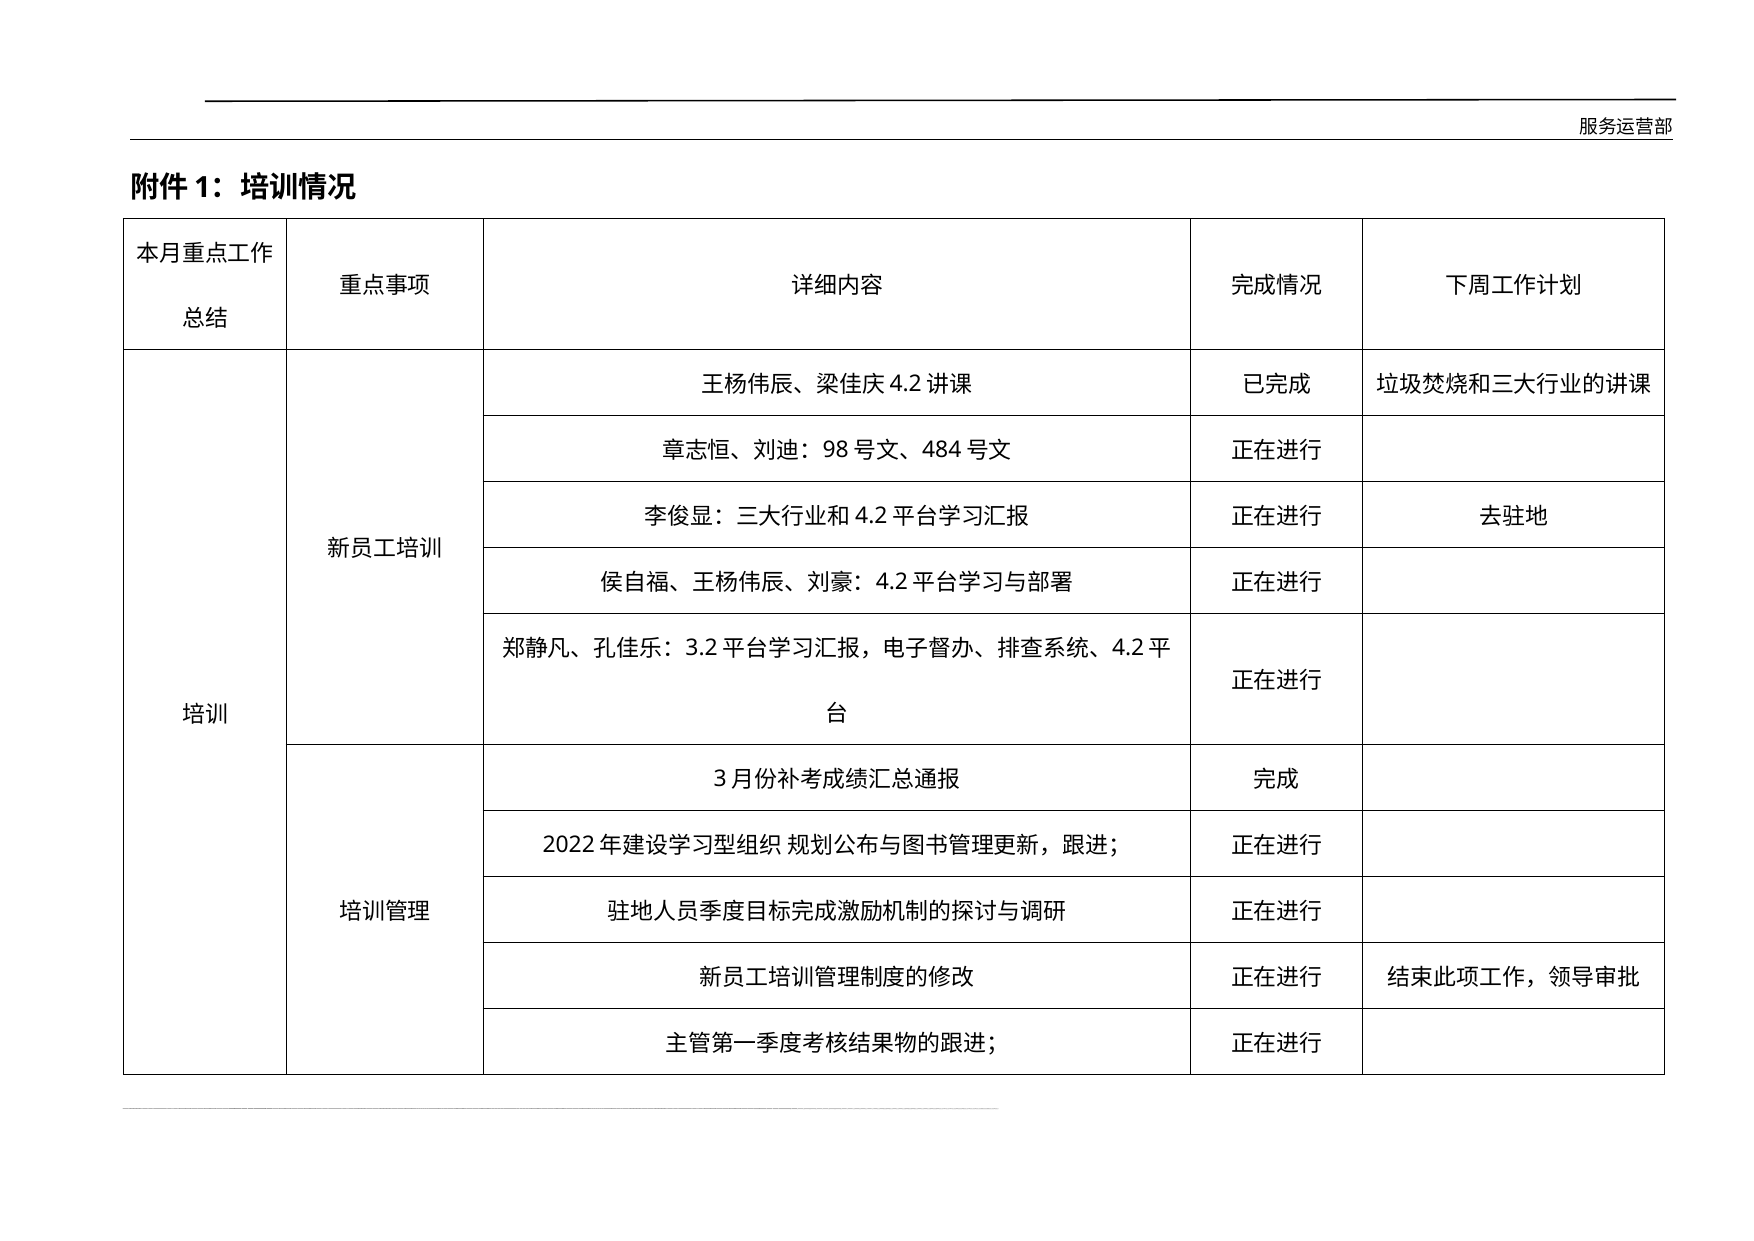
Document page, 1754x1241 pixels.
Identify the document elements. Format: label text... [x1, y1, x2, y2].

table_cell 正在进行 [1191, 416, 1362, 481]
table_cell 去驻地 [1363, 482, 1664, 547]
table_cell 主管第一季度考核结果物的跟进； [484, 1009, 1190, 1074]
table_cell 正在进行 [1191, 877, 1362, 942]
text 附件1：培训情况 [130, 153, 1614, 218]
table_cell [1363, 1009, 1664, 1074]
table_header 下周工作计划 [1363, 219, 1664, 349]
table_cell 郑静凡、孔佳乐：3.2平台学习汇报，电子督办、排查系统、4.2平台 [484, 614, 1190, 744]
table_cell 正在进行 [1191, 811, 1362, 876]
table_cell [1363, 416, 1664, 481]
table_header 完成情况 [1191, 219, 1362, 349]
table_cell 新员工培训 [287, 350, 483, 744]
table_cell 新员工培训管理制度的修改 [484, 943, 1190, 1008]
table_cell [1363, 811, 1664, 876]
table_cell 正在进行 [1191, 614, 1362, 744]
table_cell 侯自福、王杨伟辰、刘豪：4.2平台学习与部署 [484, 548, 1190, 613]
table_cell 章志恒、刘迪：98号文、484号文 [484, 416, 1190, 481]
table_cell 结束此项工作，领导审批 [1363, 943, 1664, 1008]
table_cell 正在进行 [1191, 548, 1362, 613]
table_cell [1363, 745, 1664, 810]
table_cell 已完成 [1191, 350, 1362, 415]
table_cell 驻地人员季度目标完成激励机制的探讨与调研 [484, 877, 1190, 942]
table_cell [1363, 877, 1664, 942]
table_cell [1363, 548, 1664, 613]
table_cell 正在进行 [1191, 482, 1362, 547]
table_cell [1363, 614, 1664, 744]
table_header 详细内容 [484, 219, 1190, 349]
table_cell 培训 [124, 350, 286, 1074]
table_cell 培训管理 [287, 745, 483, 1074]
table_cell 正在进行 [1191, 943, 1362, 1008]
table_cell 3月份补考成绩汇总通报 [484, 745, 1190, 810]
table_cell 完成 [1191, 745, 1362, 810]
table_cell 垃圾焚烧和三大行业的讲课 [1363, 350, 1664, 415]
table_cell 李俊显：三大行业和4.2平台学习汇报 [484, 482, 1190, 547]
table_cell 2022年建设学习型组织 规划公布与图书管理更新，跟进； [484, 811, 1190, 876]
table_header 重点事项 [287, 219, 483, 349]
table_cell 正在进行 [1191, 1009, 1362, 1074]
table_header 本月重点工作总结 [124, 219, 286, 349]
table_cell 王杨伟辰、梁佳庆4.2讲课 [484, 350, 1190, 415]
